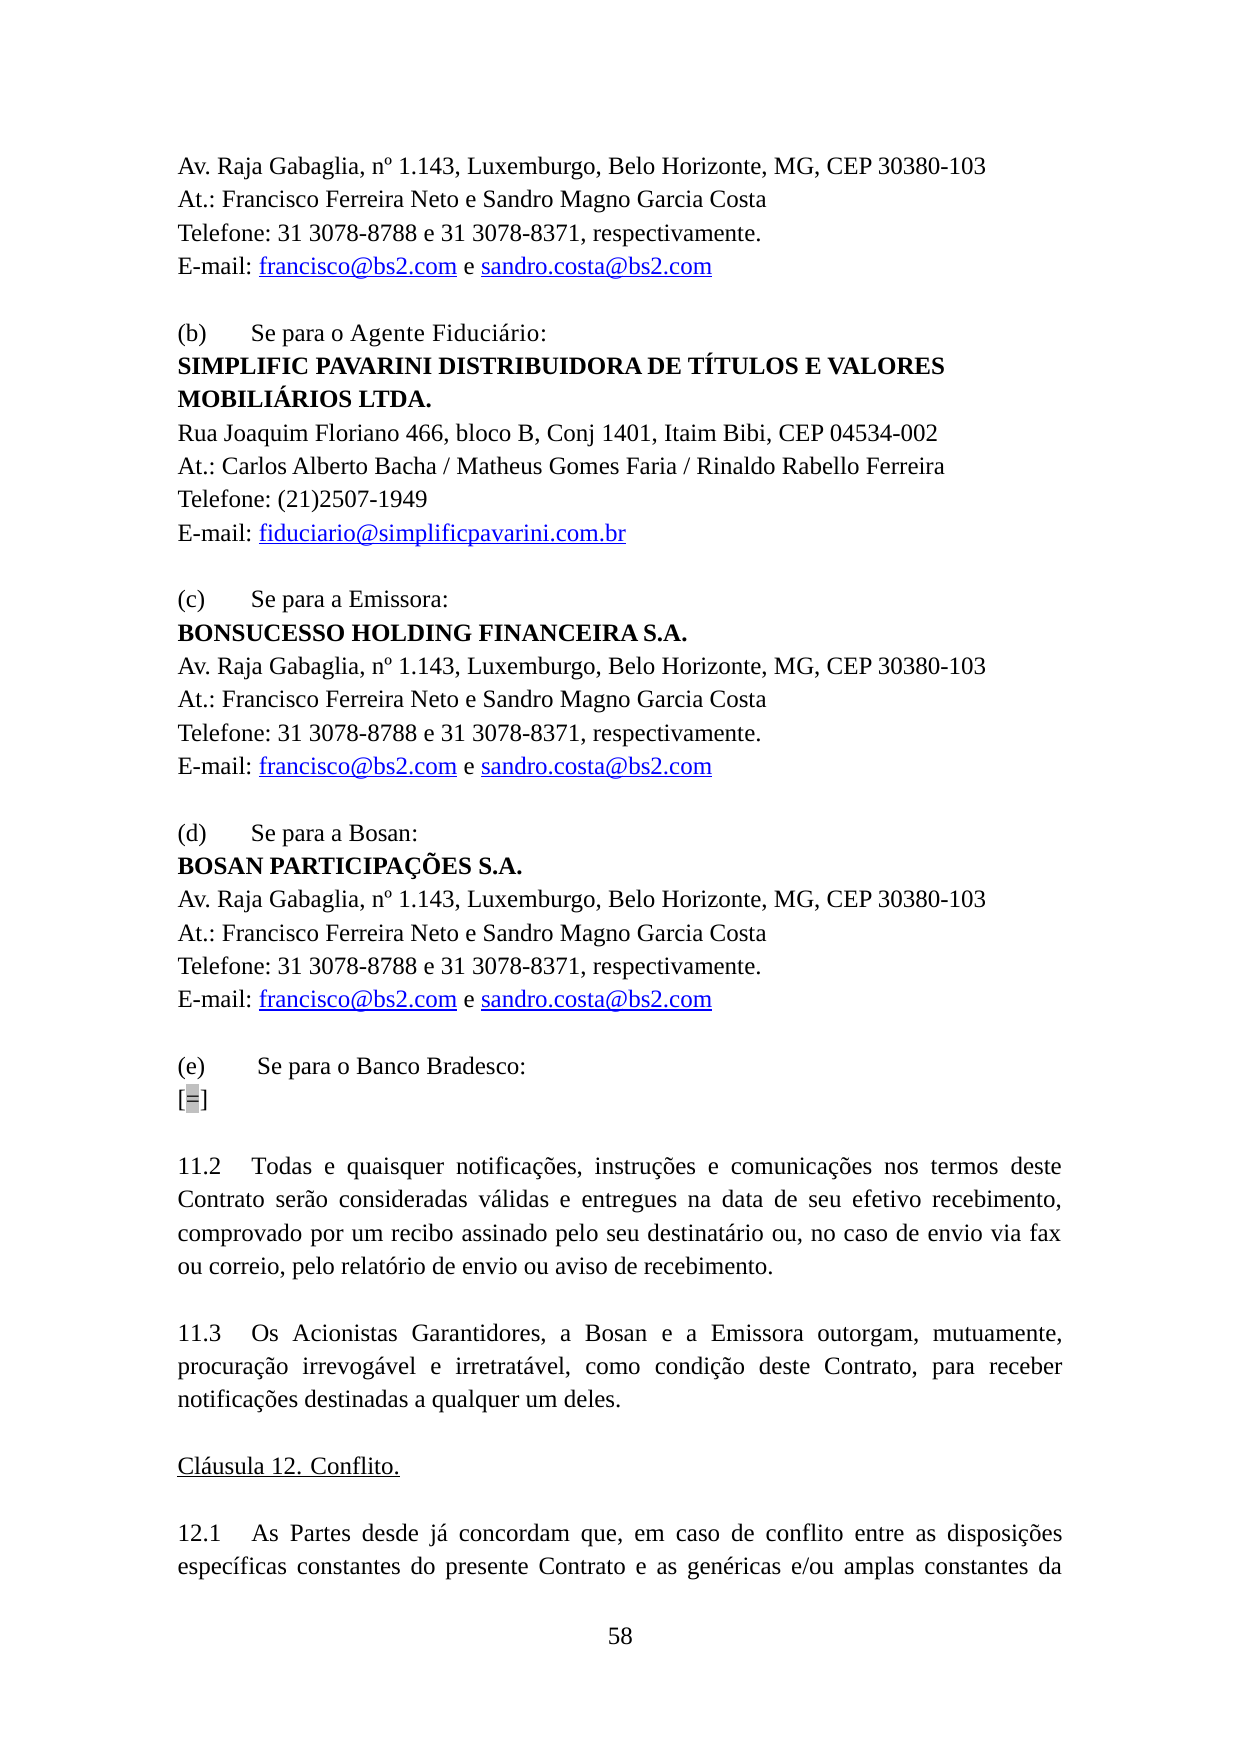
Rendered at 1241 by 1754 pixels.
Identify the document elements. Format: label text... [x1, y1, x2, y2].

list Se para o Agente Fiduciário: [177, 314, 1063, 348]
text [177, 148, 1063, 281]
subtitle Conflito. [177, 1448, 1063, 1481]
list Se para a Bosan: [177, 814, 1063, 848]
text 11.2 Todas e quaisquer notificações, instruções e comunicações nos termos deste Contrato serão consideradas válidas e entregues na data de seu efetivo recebimento, comprovado por um recibo assinado pelo seu destinatário ou, no caso de envio via fax ou correio, pelo relatório de envio ou aviso de recebimento. [177, 1148, 1063, 1281]
text 11.3 Os Acionistas Garantidores, a Bosan e a Emissora outorgam, mutuamente, procuração irrevogável e irretratável, como condição deste Contrato, para receber notificações destinadas a qualquer um deles. [177, 1314, 1063, 1414]
list Se para a Emissora: [177, 581, 1063, 614]
text SIMPLIFIC PAVARINI DISTRIBUIDORA DE TÍTULOS E VALORES MOBILIÁRIOS LTDA. Rua Joaquim Floriano 466, bloco B, Conj 1401, Itaim Bibi, CEP 04534-002 At.: Carlos Alberto Bacha / Matheus Gomes Faria / Rinaldo Rabello Ferreira Telefone: (21)2507-1949 E-mail: fiduciario@simplificpavarini.com.br [177, 348, 1063, 548]
text BOSAN PARTICIPAÇÕES S.A. Av. Raja Gabaglia, nº 1.143, Luxemburgo, Belo Horizonte, MG, CEP 30380-103 At.: Francisco Ferreira Neto e Sandro Magno Garcia Costa Telefone: 31 3078-8788 e 31 3078-8371, respectivamente. E-mail: francisco@bs2.com e sandro.costa@bs2.com [177, 848, 1063, 1014]
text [177, 1514, 1063, 1581]
